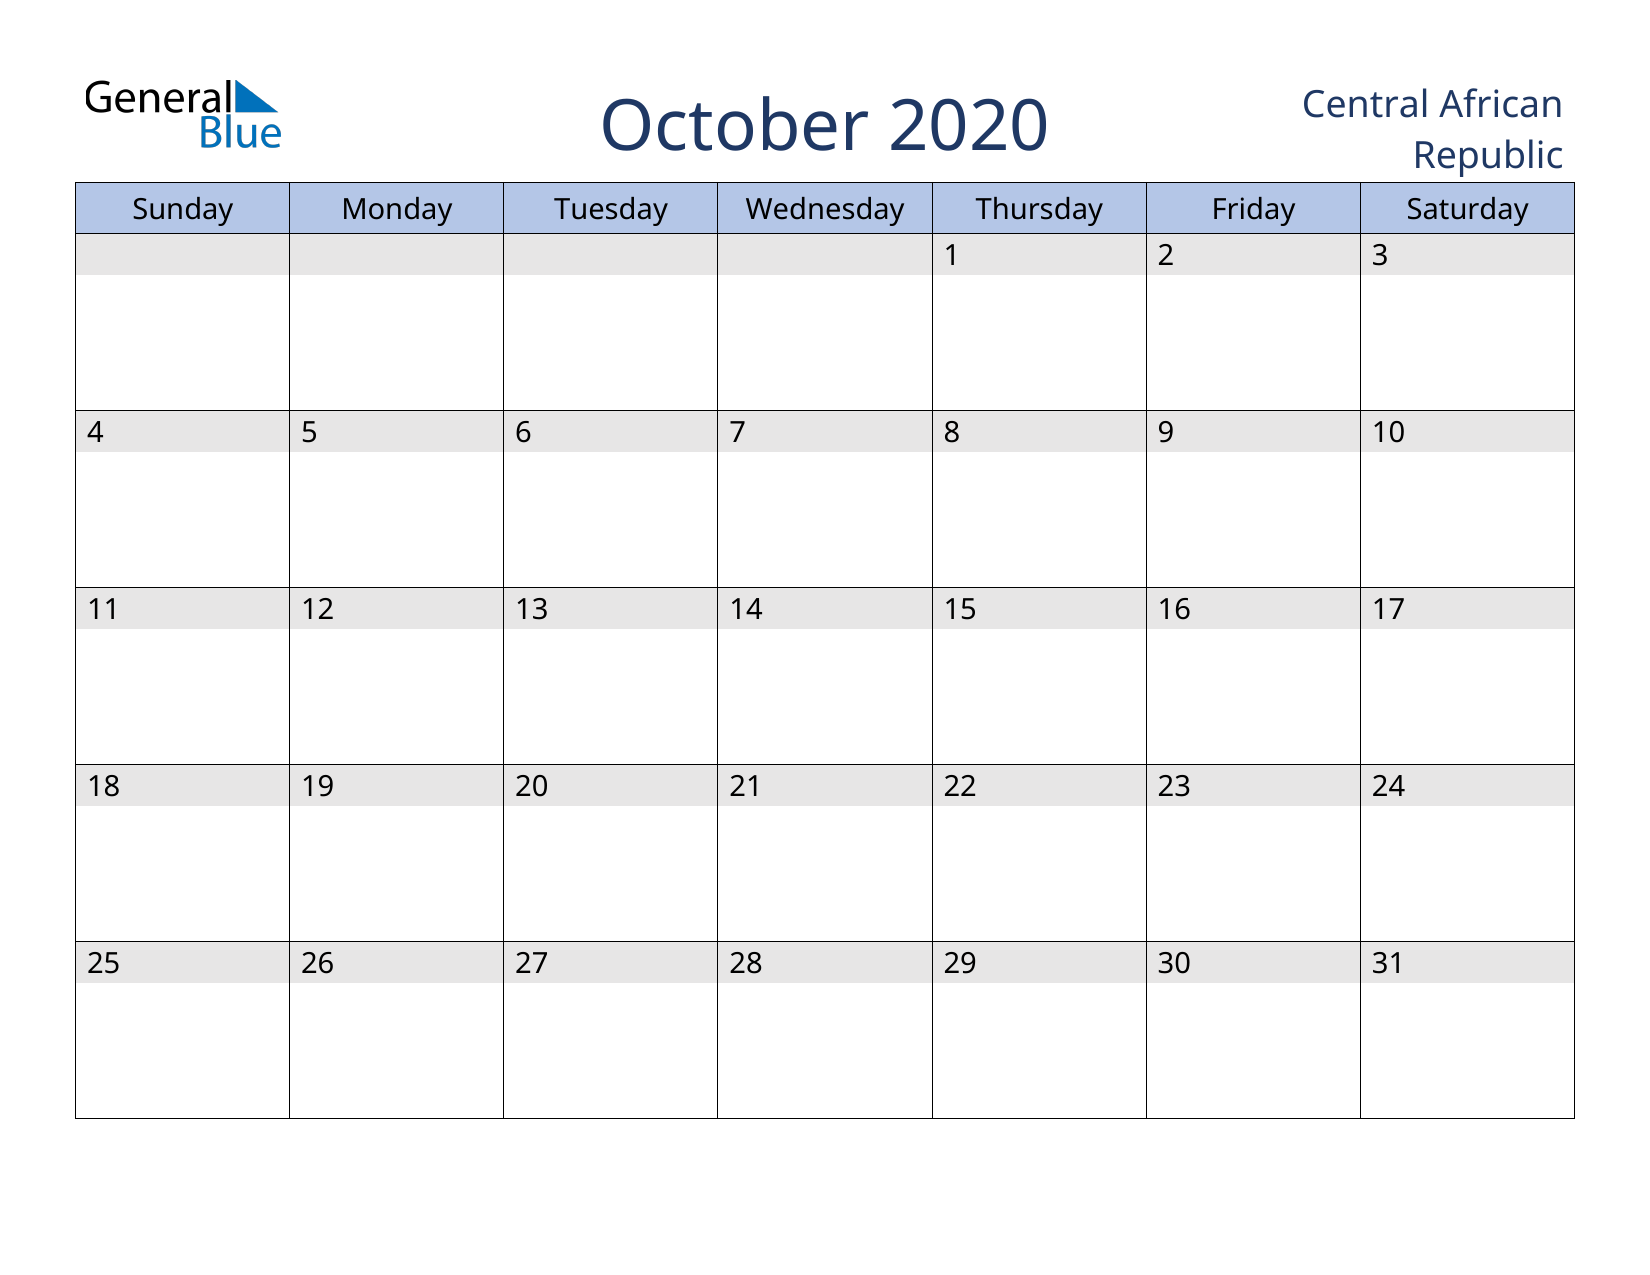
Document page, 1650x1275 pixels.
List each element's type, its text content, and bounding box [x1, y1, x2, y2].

picture [86, 80, 281, 148]
table_cell 24 [1361, 765, 1574, 806]
table_cell [76, 983, 289, 1118]
table_cell [1147, 806, 1360, 941]
table_cell [504, 452, 717, 587]
table_cell [1361, 275, 1574, 410]
table_header Central African Republic [1146, 75, 1574, 182]
table_cell 23 [1147, 765, 1360, 806]
table_cell [504, 234, 717, 275]
table_header [76, 75, 503, 182]
table_cell 22 [933, 765, 1146, 806]
table_cell [1147, 983, 1360, 1118]
table_cell 27 [504, 942, 717, 983]
table_cell [290, 629, 503, 764]
table_cell [933, 806, 1146, 941]
table_cell 8 [933, 411, 1146, 452]
table_cell 25 [76, 942, 289, 983]
table_cell 10 [1361, 411, 1574, 452]
table_cell [76, 629, 289, 764]
table_cell 16 [1147, 588, 1360, 629]
table_cell [504, 275, 717, 410]
table_cell [504, 983, 717, 1118]
table_cell [76, 234, 289, 275]
table_cell 19 [290, 765, 503, 806]
table_cell [718, 806, 932, 941]
table_cell [290, 452, 503, 587]
table_cell 15 [933, 588, 1146, 629]
table_cell 9 [1147, 411, 1360, 452]
table_cell [76, 275, 289, 410]
table_cell [1361, 806, 1574, 941]
table_cell [290, 806, 503, 941]
table_cell Wednesday [718, 183, 932, 233]
table_cell Saturday [1361, 183, 1574, 233]
table_cell [1361, 452, 1574, 587]
table_cell [718, 629, 932, 764]
table_cell 30 [1147, 942, 1360, 983]
table_cell [933, 275, 1146, 410]
table_cell Monday [290, 183, 503, 233]
table_cell 5 [290, 411, 503, 452]
table_cell [76, 806, 289, 941]
table_cell [290, 983, 503, 1118]
table_cell 3 [1361, 234, 1574, 275]
table_cell [504, 806, 717, 941]
table_cell 18 [76, 765, 289, 806]
table_cell Thursday [933, 183, 1146, 233]
table_cell [1147, 629, 1360, 764]
table_header October 2020 [504, 75, 1146, 182]
table_cell 6 [504, 411, 717, 452]
table_cell Sunday [76, 183, 289, 233]
table_cell 21 [718, 765, 932, 806]
table_cell [718, 452, 932, 587]
table_cell [1147, 452, 1360, 587]
table_cell [933, 983, 1146, 1118]
table_cell 12 [290, 588, 503, 629]
table_cell 14 [718, 588, 932, 629]
table_cell 1 [933, 234, 1146, 275]
table_cell [718, 234, 932, 275]
table_cell [1361, 629, 1574, 764]
table_cell 26 [290, 942, 503, 983]
table_cell [933, 629, 1146, 764]
table_cell [1361, 983, 1574, 1118]
table_cell [1147, 275, 1360, 410]
table_cell 13 [504, 588, 717, 629]
table_cell 11 [76, 588, 289, 629]
table_cell [76, 452, 289, 587]
table_cell [718, 983, 932, 1118]
table_cell [718, 275, 932, 410]
table_cell Tuesday [504, 183, 717, 233]
table_cell 29 [933, 942, 1146, 983]
table_cell 17 [1361, 588, 1574, 629]
table_cell [504, 629, 717, 764]
table_cell 20 [504, 765, 717, 806]
table_cell 7 [718, 411, 932, 452]
table_cell 2 [1147, 234, 1360, 275]
table_cell 31 [1361, 942, 1574, 983]
table_cell 4 [76, 411, 289, 452]
table_cell [290, 234, 503, 275]
table_cell 28 [718, 942, 932, 983]
table_cell [290, 275, 503, 410]
table_cell Friday [1147, 183, 1360, 233]
table_cell [933, 452, 1146, 587]
